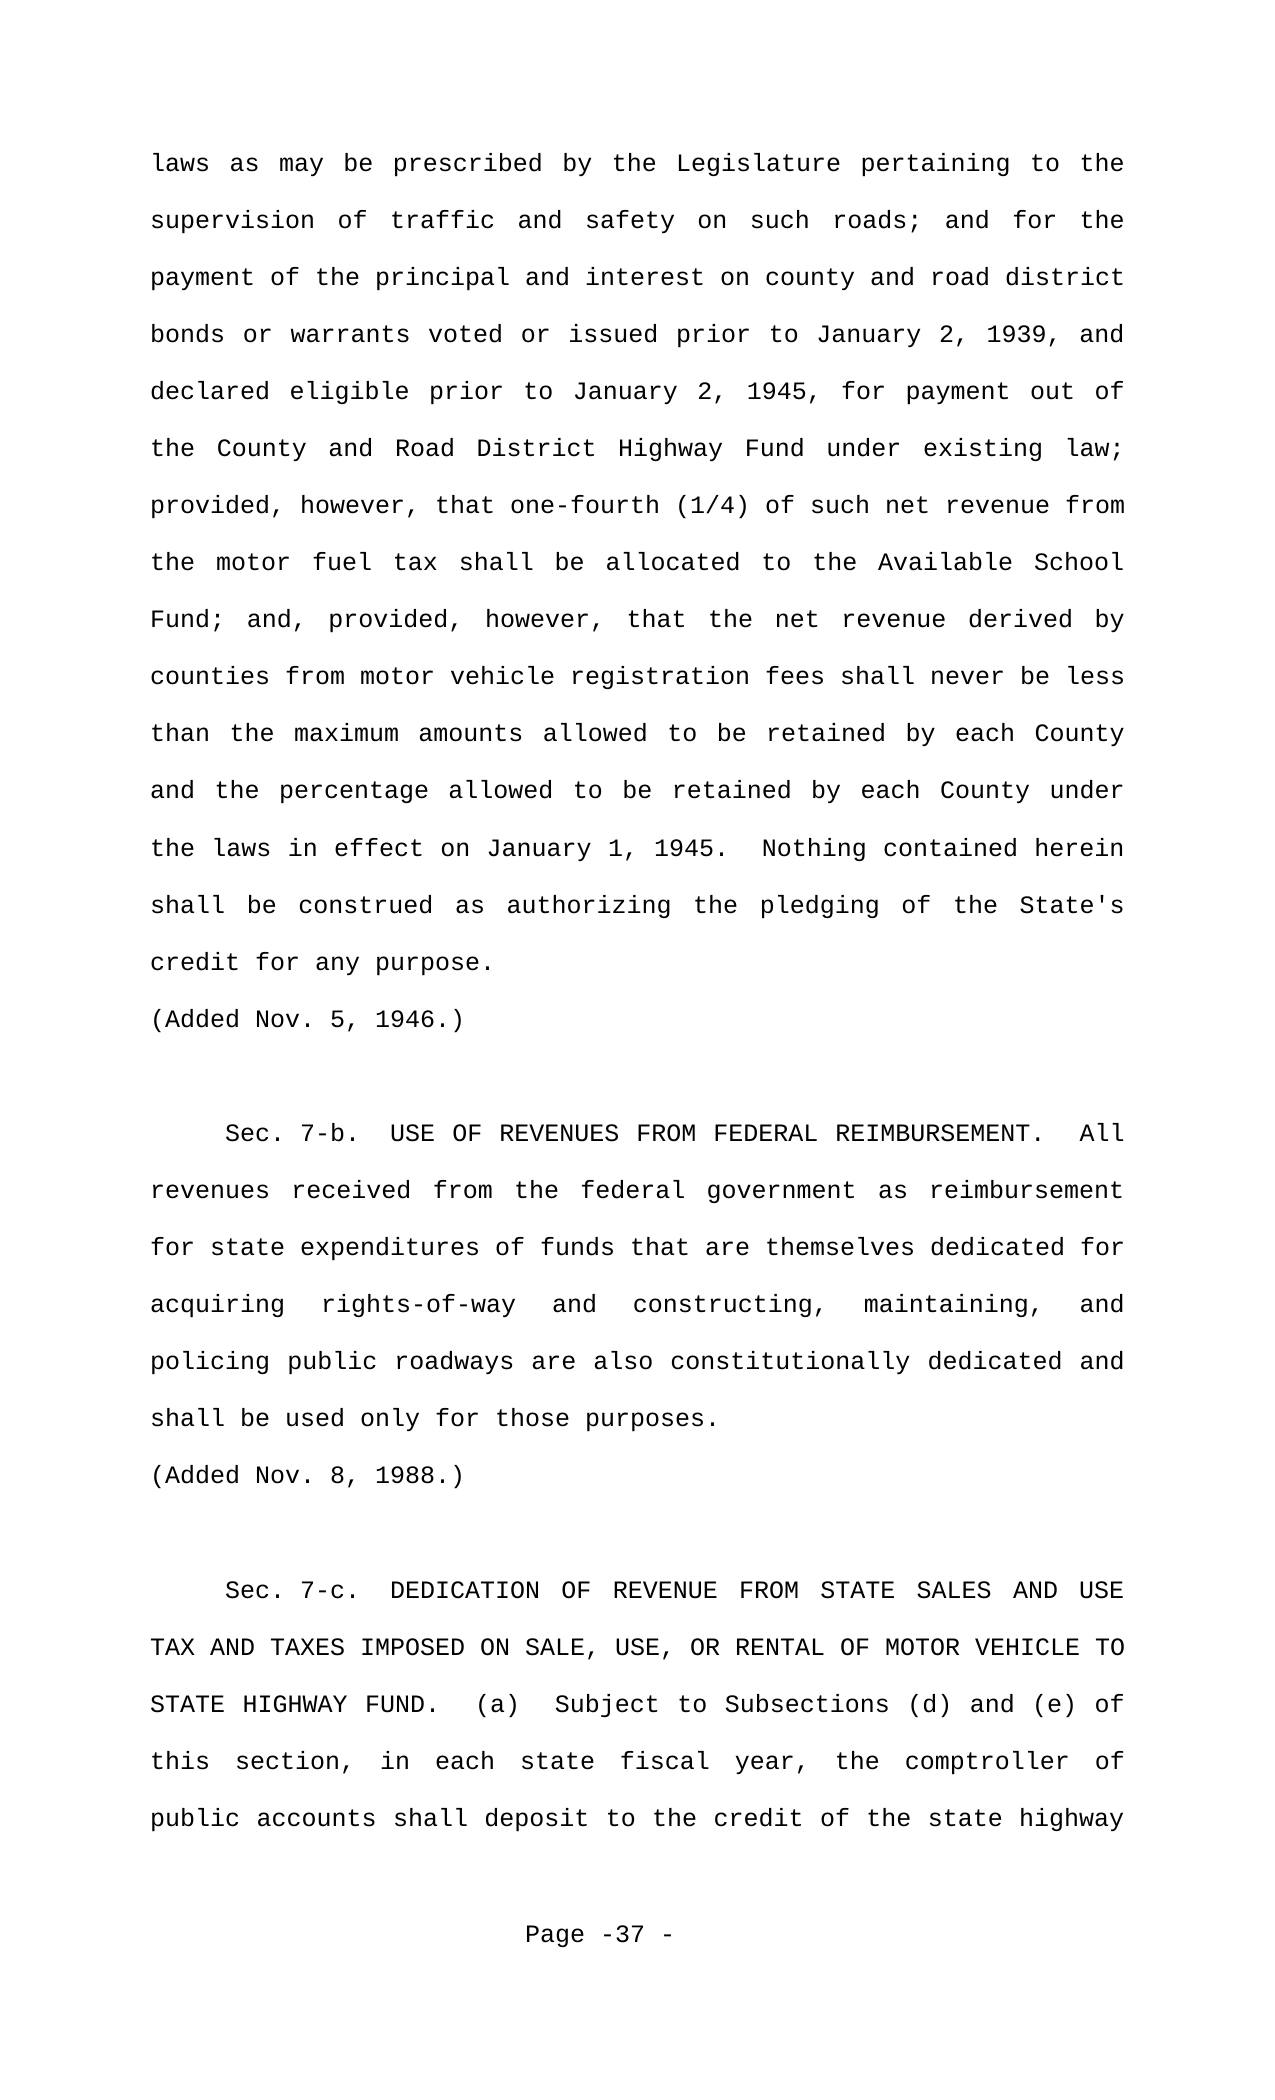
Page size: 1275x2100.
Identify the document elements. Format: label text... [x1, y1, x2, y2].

text (Added Nov. 5, 1946.) [150, 1006, 1125, 1035]
text (Added Nov. 8, 1988.) [150, 1463, 1125, 1491]
text Sec. 7-b. USE OF REVENUES FROM FEDERAL REIMBURSEMENT. All revenues received from the federal government as reimbursement for state expenditures of funds that are themselves dedicated for acquiring rights-of-way and constructing, maintaining, and policing public roadways are also constitutionally dedicated and shall be used only for those purposes. [150, 1120, 1125, 1434]
